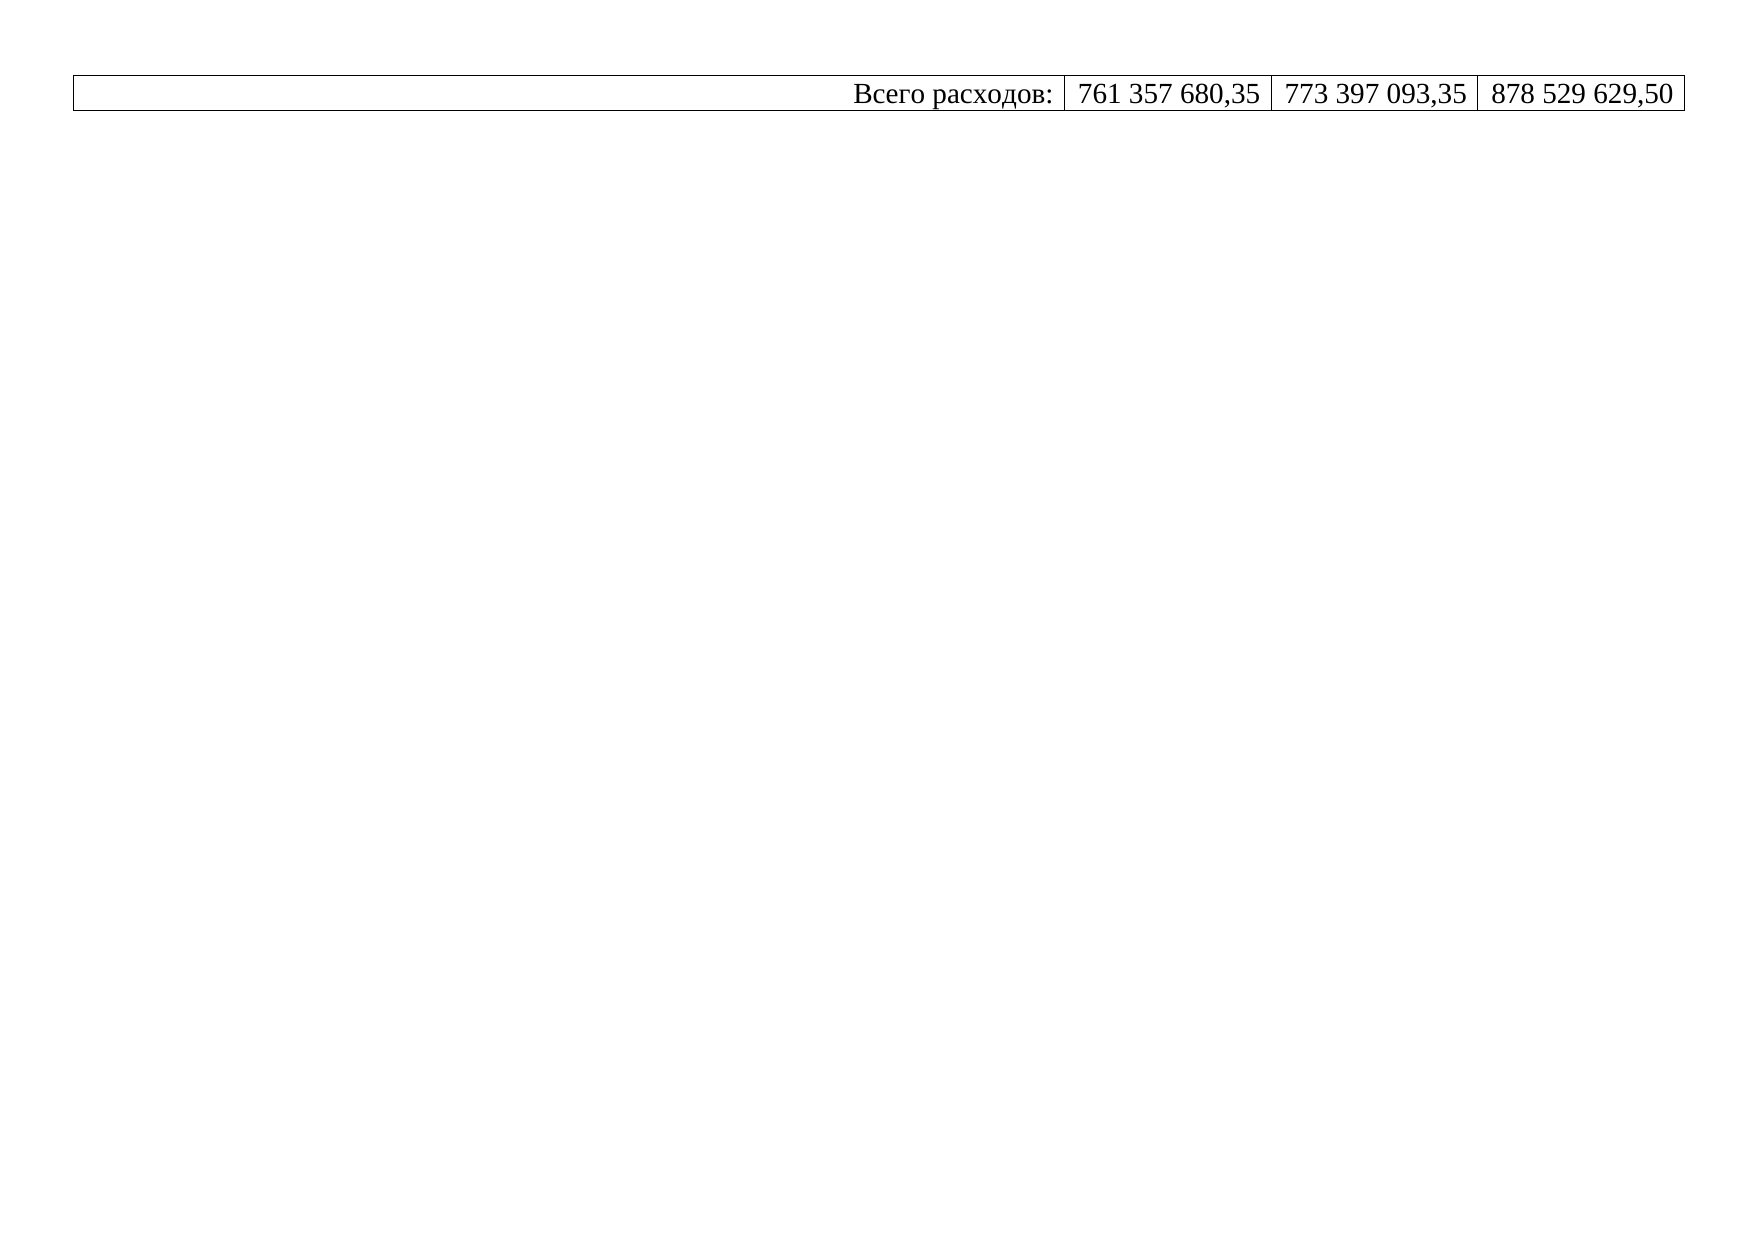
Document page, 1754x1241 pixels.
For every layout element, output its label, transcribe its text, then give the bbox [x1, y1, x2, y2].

table_cell 761 357 680,35 [1065, 76, 1271, 109]
table_cell 878 529 629,50 [1478, 76, 1684, 109]
table_cell 773 397 093,35 [1272, 76, 1477, 109]
table_cell Всего расходов: [74, 76, 1064, 109]
